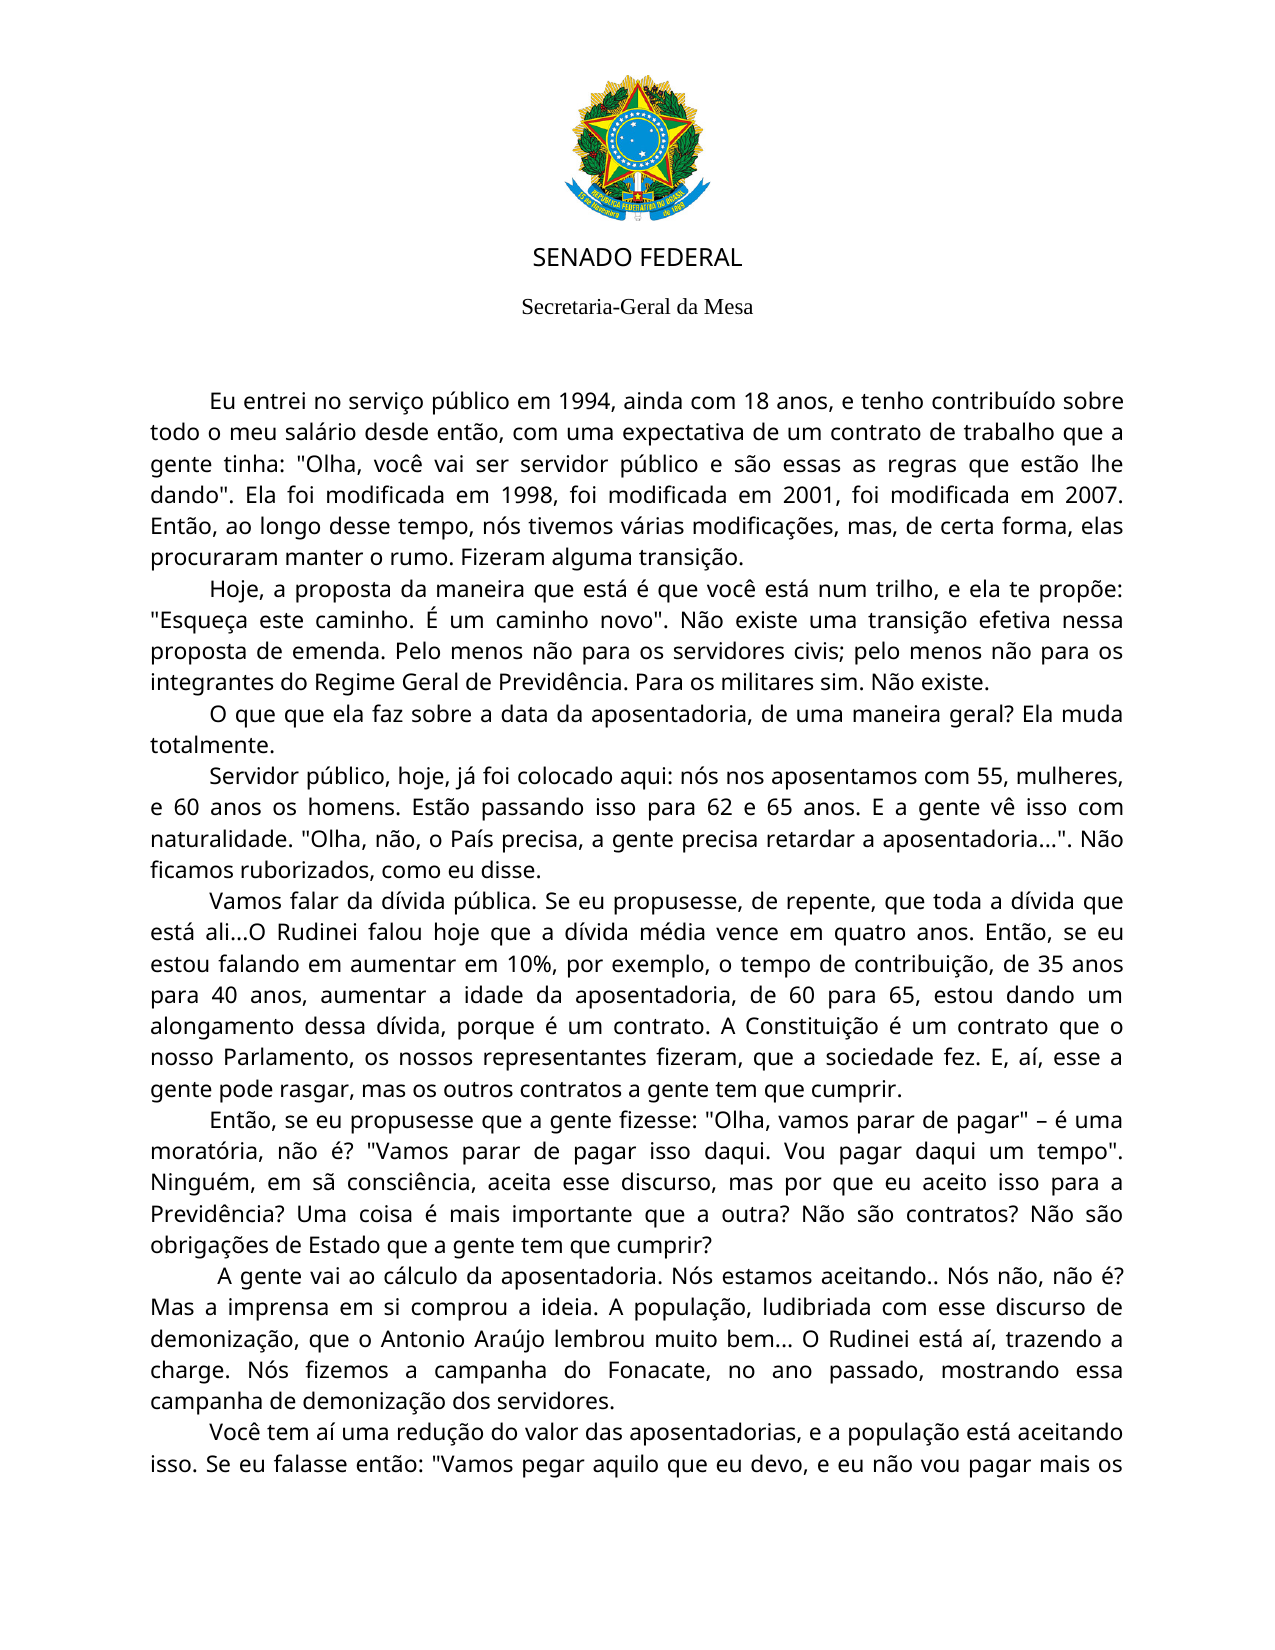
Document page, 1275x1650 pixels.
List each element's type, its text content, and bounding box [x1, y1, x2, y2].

text Servidor público, hoje, já foi colocado aqui: nós nos aposentamos com 55, mulheres, e 60 anos os homens. Estão passando isso para 62 e 65 anos. E a gente vê isso com naturalidade. "Olha, não, o País precisa, a gente precisa retardar a aposentadoria...". Não ficamos ruborizados, como eu disse. [150, 760, 1125, 885]
text A gente vai ao cálculo da aposentadoria. Nós estamos aceitando.. Nós não, não é? Mas a imprensa em si comprou a ideia. A população, ludibriada com esse discurso de demonização, que o Antonio Araújo lembrou muito bem... O Rudinei está aí, trazendo a charge. Nós fizemos a campanha do Fonacate, no ano passado, mostrando essa campanha de demonização dos servidores. [150, 1260, 1125, 1416]
text Eu entrei no serviço público em 1994, ainda com 18 anos, e tenho contribuído sobre todo o meu salário desde então, com uma expectativa de um contrato de trabalho que a gente tinha: "Olha, você vai ser servidor público e são essas as regras que estão lhe dando". Ela foi modificada em 1998, foi modificada em 2001, foi modificada em 2007. Então, ao longo desse tempo, nós tivemos várias modificações, mas, de certa forma, elas procuraram manter o rumo. Fizeram alguma transição. [150, 385, 1125, 572]
text Hoje, a proposta da maneira que está é que você está num trilho, e ela te propõe: "Esqueça este caminho. É um caminho novo". Não existe uma transição efetiva nessa proposta de emenda. Pelo menos não para os servidores civis; pelo menos não para os integrantes do Regime Geral de Previdência. Para os militares sim. Não existe. [150, 572, 1125, 697]
text O que que ela faz sobre a data da aposentadoria, de uma maneira geral? Ela muda totalmente. [150, 697, 1125, 760]
text Vamos falar da dívida pública. Se eu propusesse, de repente, que toda a dívida que está ali...O Rudinei falou hoje que a dívida média vence em quatro anos. Então, se eu estou falando em aumentar em 10%, por exemplo, o tempo de contribuição, de 35 anos para 40 anos, aumentar a idade da aposentadoria, de 60 para 65, estou dando um alongamento dessa dívida, porque é um contrato. A Constituição é um contrato que o nosso Parlamento, os nossos representantes fizeram, que a sociedade fez. E, aí, esse a gente pode rasgar, mas os outros contratos a gente tem que cumprir. [150, 885, 1125, 1104]
picture [564, 75, 711, 221]
text Então, se eu propusesse que a gente fizesse: "Olha, vamos parar de pagar" – é uma moratória, não é? "Vamos parar de pagar isso daqui. Vou pagar daqui um tempo". Ninguém, em sã consciência, aceita esse discurso, mas por que eu aceito isso para a Previdência? Uma coisa é mais importante que a outra? Não são contratos? Não são obrigações de Estado que a gente tem que cumprir? [150, 1104, 1125, 1260]
